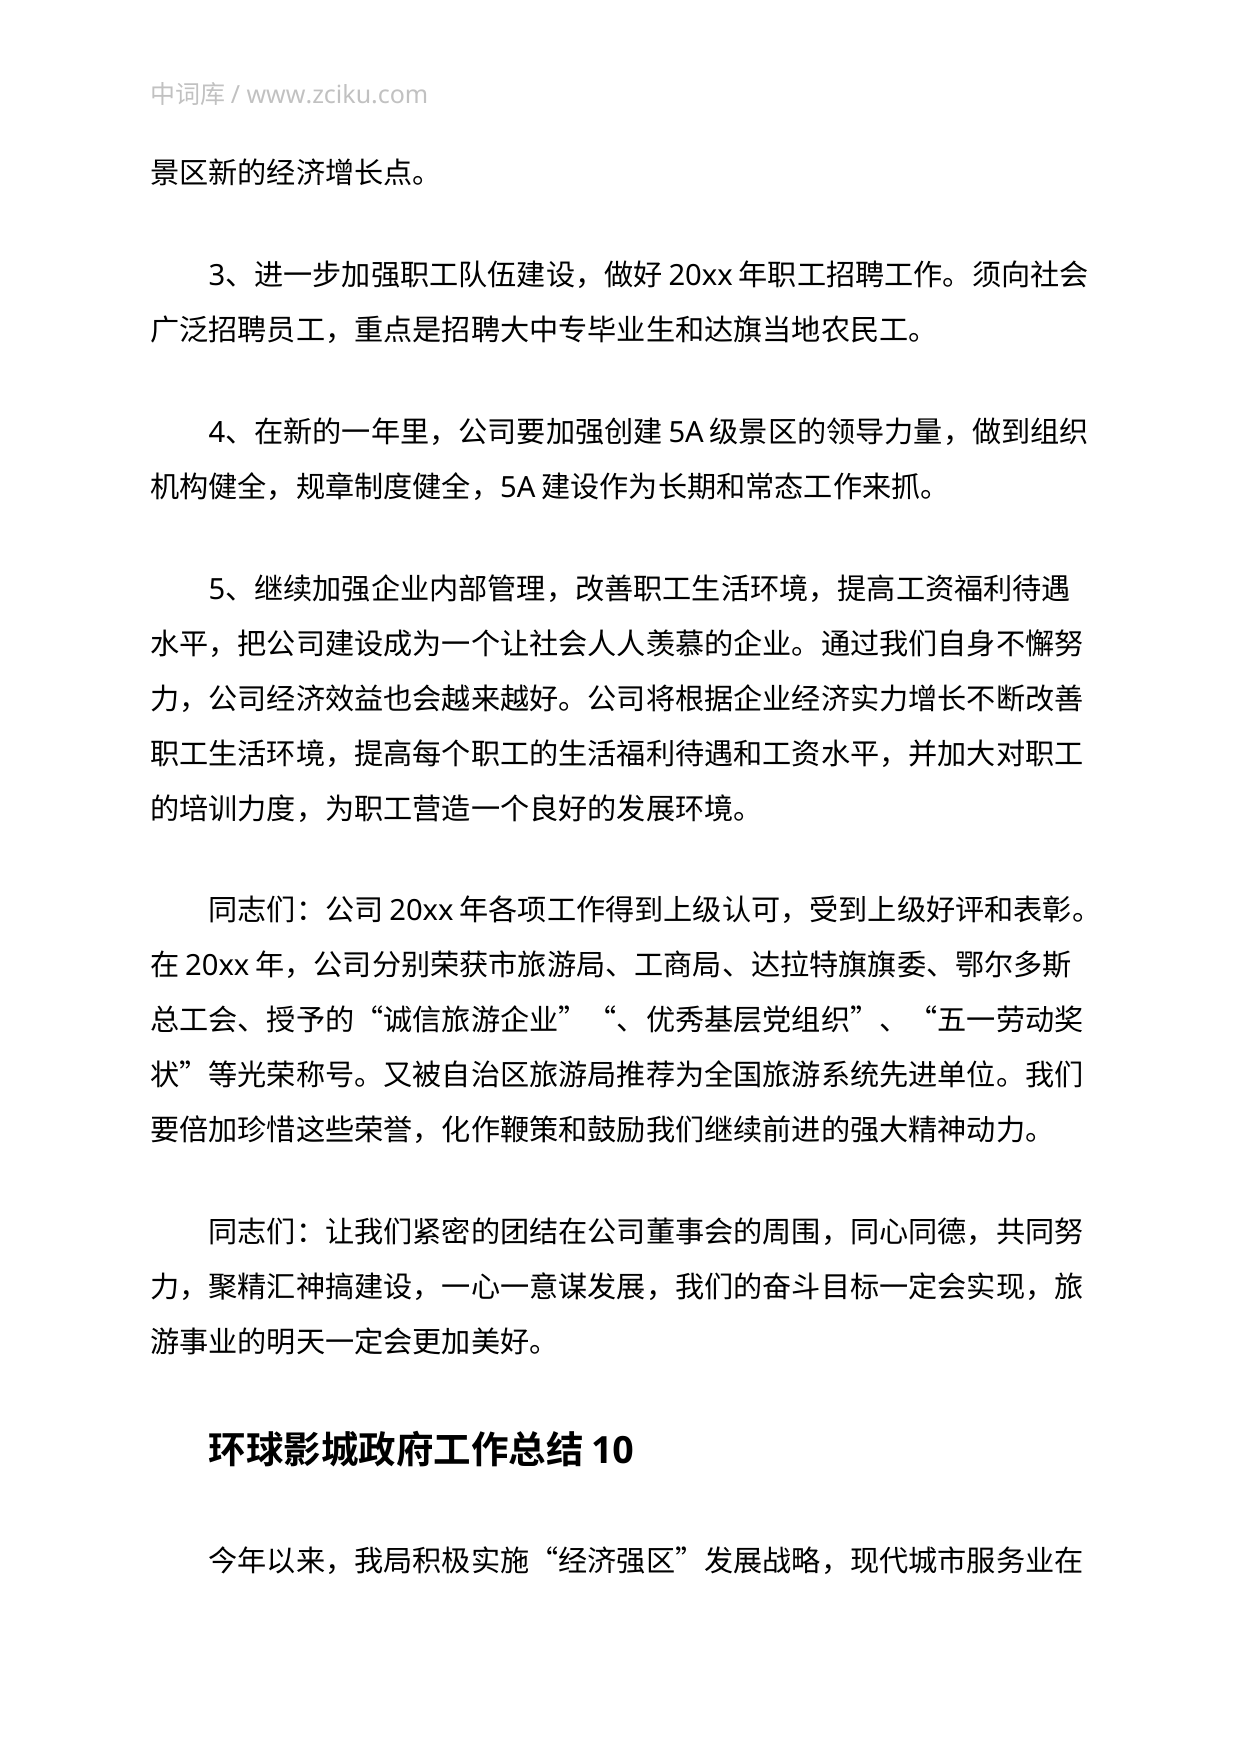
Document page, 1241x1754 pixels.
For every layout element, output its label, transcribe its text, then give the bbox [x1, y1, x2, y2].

text 同志们：让我们紧密的团结在公司董事会的周围，同心同德，共同努力，聚精汇神搞建设，一心一意谋发展，我们的奋斗目标一定会实现，旅游事业的明天一定会更加美好。 [150, 1208, 1090, 1361]
text 同志们：公司20xx年各项工作得到上级认可，受到上级好评和表彰。在20xx年，公司分别荣获市旅游局、工商局、达拉特旗旗委、鄂尔多斯总工会、授予的“诚信旅游企业”“、优秀基层党组织”、“五一劳动奖状”等光荣称号。又被自治区旅游局推荐为全国旅游系统先进单位。我们要倍加珍惜这些荣誉，化作鞭策和鼓励我们继续前进的强大精神动力。 [150, 887, 1090, 1149]
text 4、在新的一年里，公司要加强创建5A级景区的领导力量，做到组织机构健全，规章制度健全，5A建设作为长期和常态工作来抓。 [150, 408, 1090, 506]
text 环球影城政府工作总结10 [150, 1420, 1090, 1474]
text 3、进一步加强职工队伍建设，做好20xx年职工招聘工作。须向社会广泛招聘员工，重点是招聘大中专毕业生和达旗当地农民工。 [150, 252, 1090, 349]
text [150, 1538, 1090, 1580]
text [150, 150, 1090, 192]
text 5、继续加强企业内部管理，改善职工生活环境，提高工资福利待遇水平，把公司建设成为一个让社会人人羡慕的企业。通过我们自身不懈努力，公司经济效益也会越来越好。公司将根据企业经济实力增长不断改善职工生活环境，提高每个职工的生活福利待遇和工资水平，并加大对职工的培训力度，为职工营造一个良好的发展环境。 [150, 566, 1090, 827]
